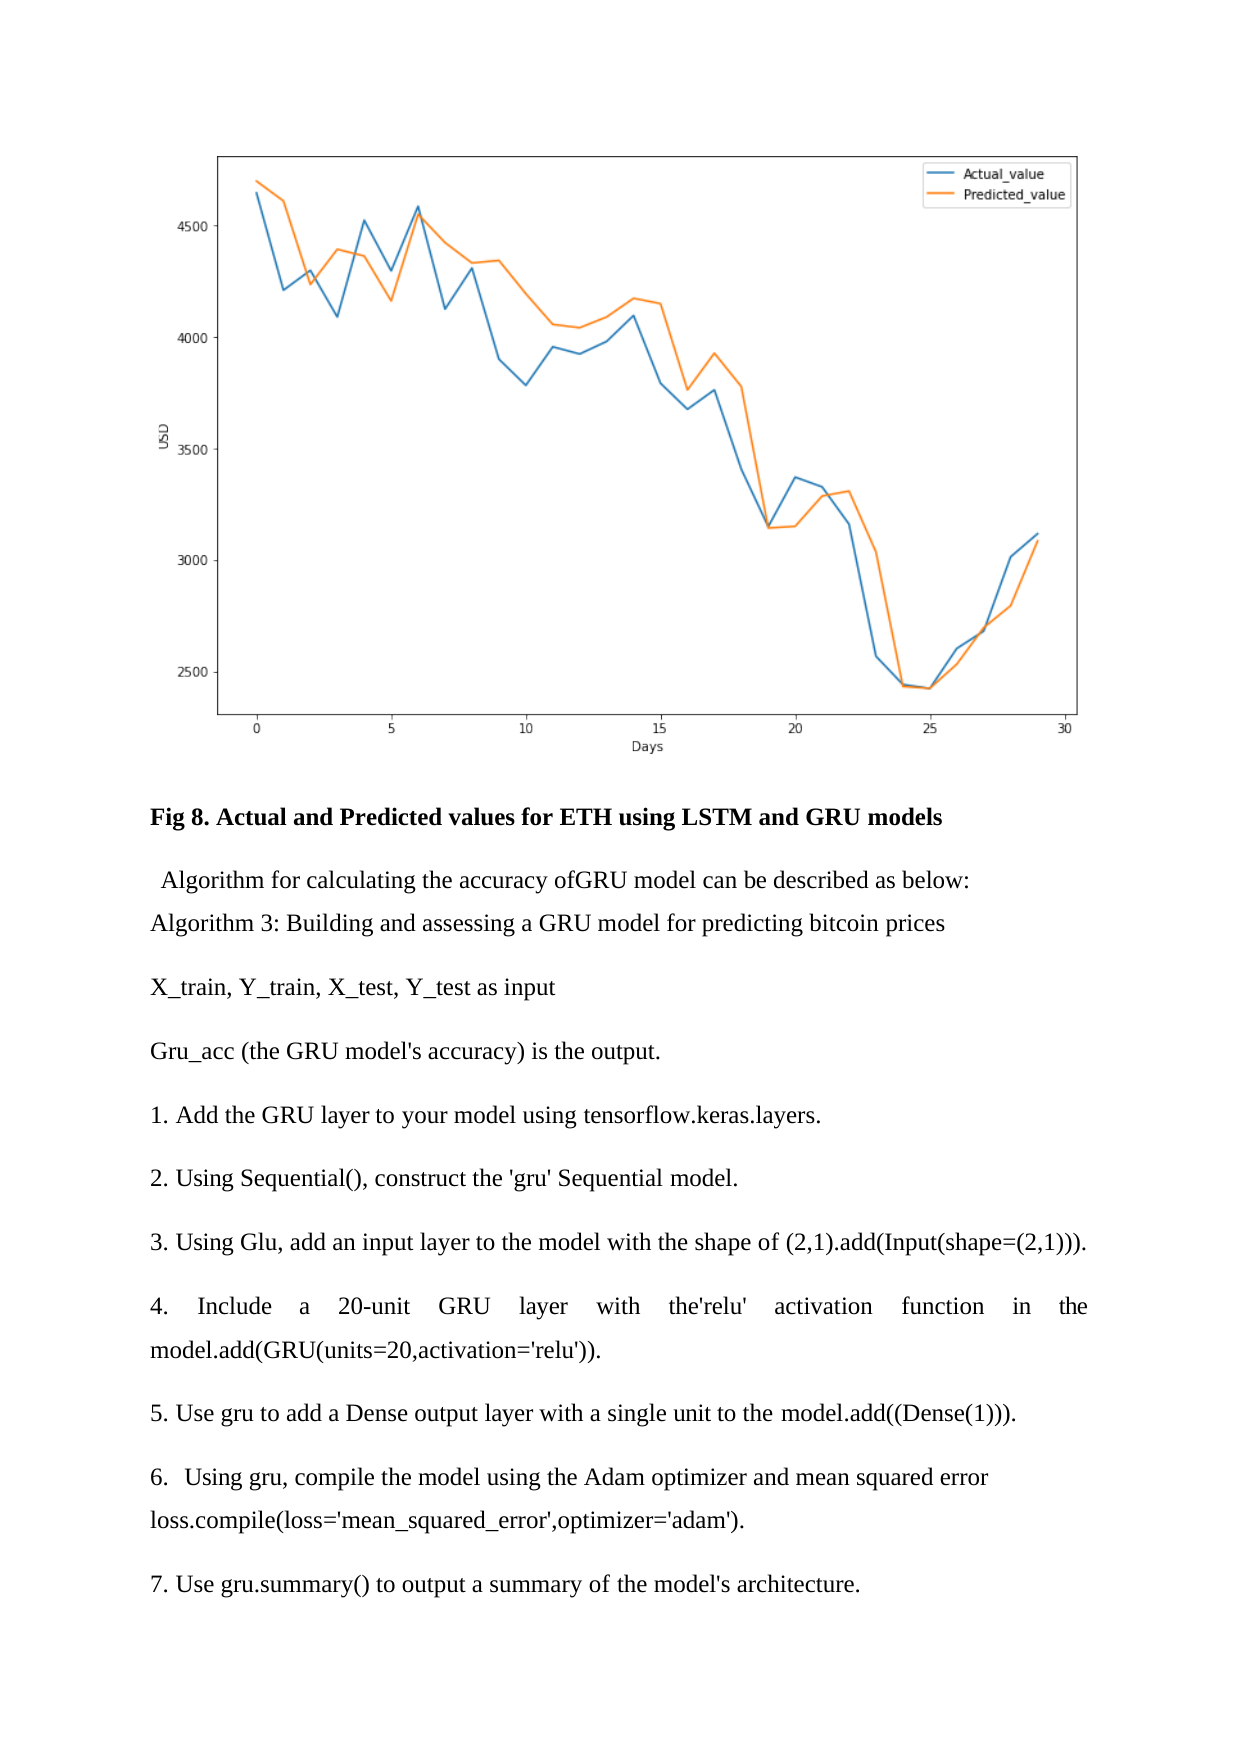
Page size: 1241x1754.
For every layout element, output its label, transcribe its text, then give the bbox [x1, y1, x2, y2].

list Use gru.summary() to output a summary of the model's architecture. [150, 1569, 1113, 1598]
list Include a 20-unit GRU layer with the'relu' activation function in the model.add(GRU(units=20,activation='relu')). [150, 1291, 1089, 1363]
text X_train, Y_train, X_test, Y_test as input [150, 972, 1113, 1001]
subtitle Fig 8. Actual and Predicted values for ETH using LSTM and GRU models [150, 802, 1113, 830]
text Algorithm for calculating the accuracy ofGRU model can be described as below: Algorithm 3: Building and assessing a GRU model for predicting bitcoin prices [150, 865, 971, 937]
list Using gru, compile the model using the Adam optimizer and mean squared error loss.compile(loss='mean_squared_error',optimizer='adam'). [150, 1462, 1090, 1534]
text Gru_acc (the GRU model's accuracy) is the output. [150, 1036, 1113, 1065]
list Use gru to add a Dense output layer with a single unit to the model.add((Dense(1))). [150, 1398, 1113, 1427]
picture [158, 156, 1078, 754]
list Add the GRU layer to your model using tensorflow.keras.layers. [150, 1100, 1113, 1129]
list Using Sequential(), construct the 'gru' Sequential model. [150, 1163, 1113, 1192]
list Using Glu, add an input layer to the model with the shape of (2,1).add(Input(shape=(2,1))). [150, 1227, 1113, 1256]
